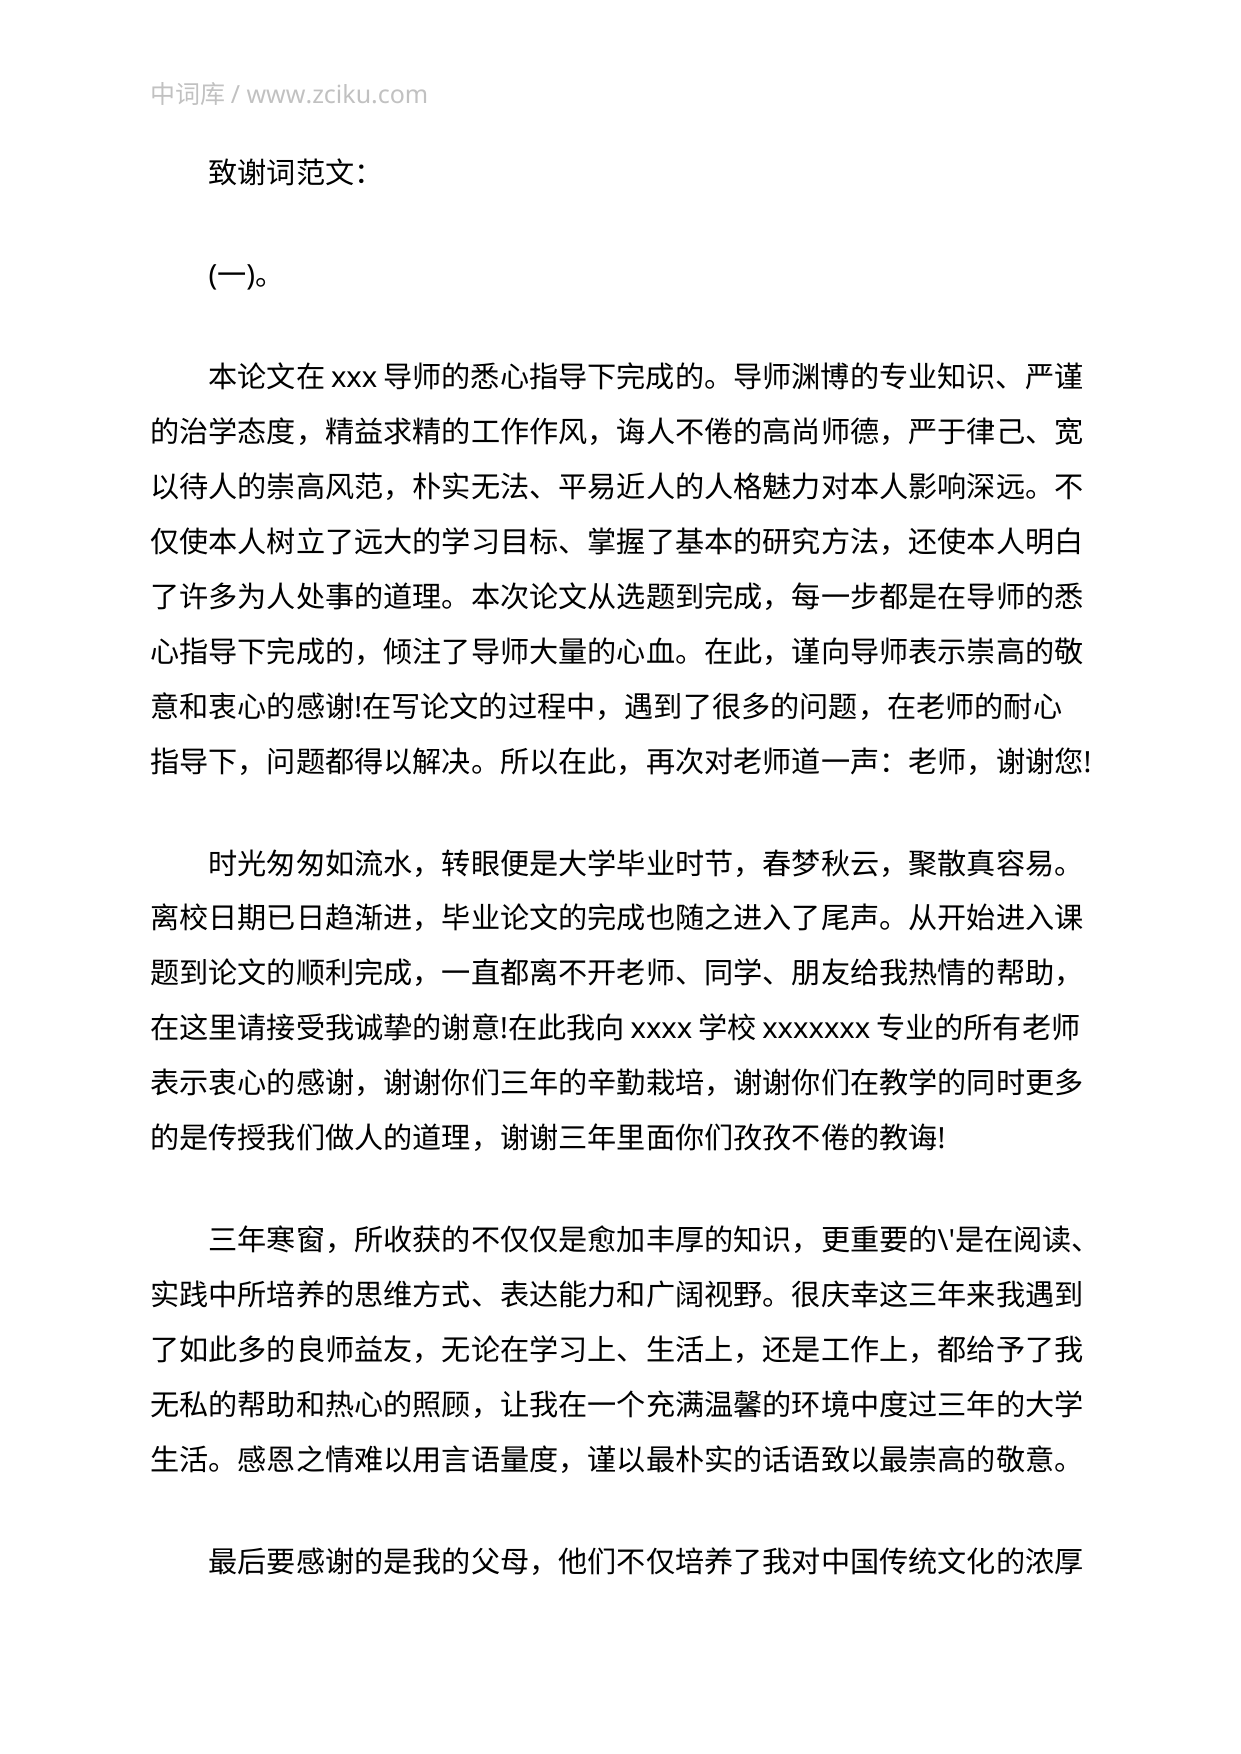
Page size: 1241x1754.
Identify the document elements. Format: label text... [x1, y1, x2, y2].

text 三年寒窗，所收获的不仅仅是愈加丰厚的知识，更重要的\'是在阅读、实践中所培养的思维方式、表达能力和广阔视野。很庆幸这三年来我遇到了如此多的良师益友，无论在学习上、生活上，还是工作上，都给予了我无私的帮助和热心的照顾，让我在一个充满温馨的环境中度过三年的大学生活。感恩之情难以用言语量度，谨以最朴实的话语致以最崇高的敬意。 [150, 1217, 1090, 1479]
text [150, 1538, 1090, 1581]
text 致谢词范文： [150, 150, 1090, 192]
text (一)。 [150, 252, 1090, 294]
text 本论文在xxx导师的悉心指导下完成的。导师渊博的专业知识、严谨的治学态度，精益求精的工作作风，诲人不倦的高尚师德，严于律己、宽以待人的崇高风范，朴实无法、平易近人的人格魅力对本人影响深远。不仅使本人树立了远大的学习目标、掌握了基本的研究方法，还使本人明白了许多为人处事的道理。本次论文从选题到完成，每一步都是在导师的悉心指导下完成的，倾注了导师大量的心血。在此，谨向导师表示崇高的敬意和衷心的感谢!在写论文的过程中，遇到了很多的问题，在老师的耐心指导下，问题都得以解决。所以在此，再次对老师道一声：老师，谢谢您! [150, 354, 1090, 781]
text 时光匆匆如流水，转眼便是大学毕业时节，春梦秋云，聚散真容易。离校日期已日趋渐进，毕业论文的完成也随之进入了尾声。从开始进入课题到论文的顺利完成，一直都离不开老师、同学、朋友给我热情的帮助，在这里请接受我诚挚的谢意!在此我向xxxx学校xxxxxxx专业的所有老师表示衷心的感谢，谢谢你们三年的辛勤栽培，谢谢你们在教学的同时更多的是传授我们做人的道理，谢谢三年里面你们孜孜不倦的教诲! [150, 840, 1090, 1157]
